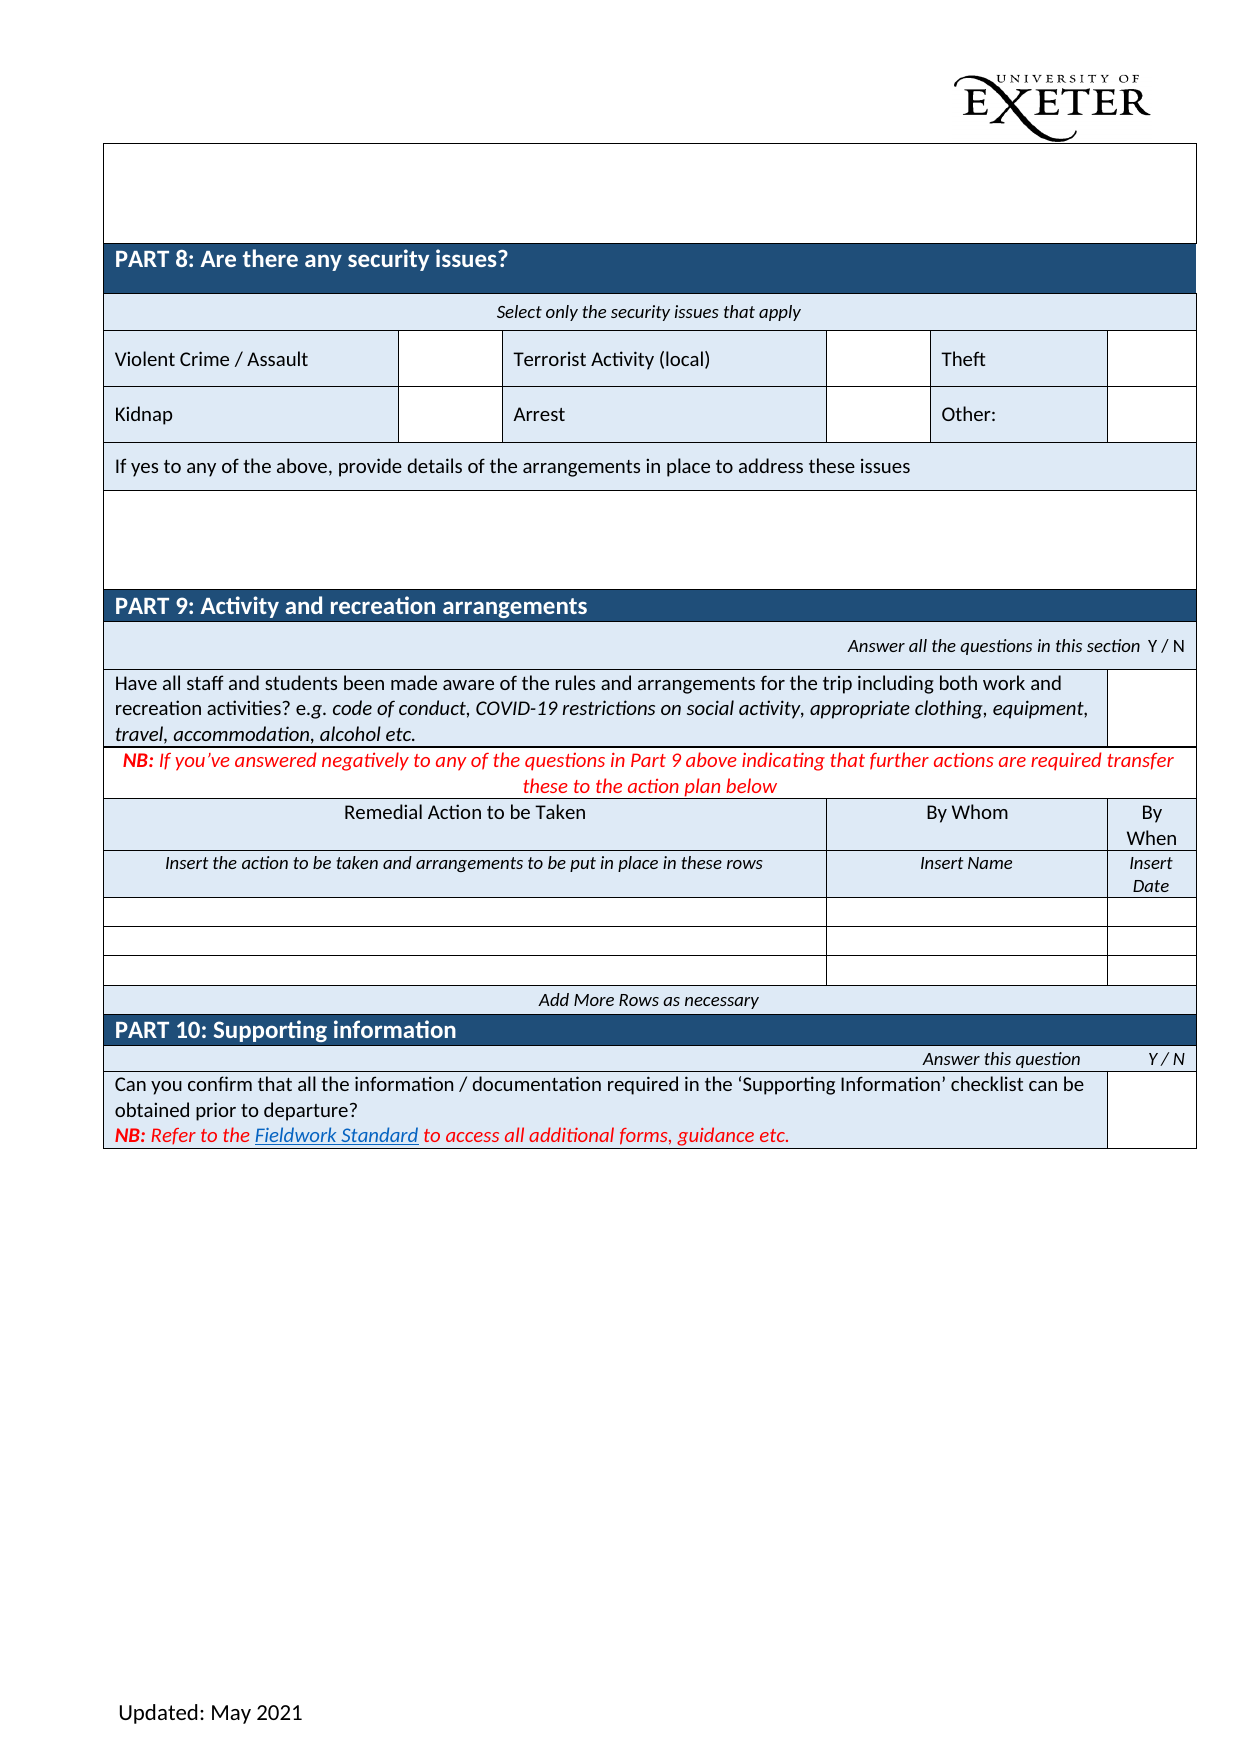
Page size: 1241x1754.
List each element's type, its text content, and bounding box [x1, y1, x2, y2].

table_cell [399, 387, 502, 442]
table_cell Violent Crime / Assault [104, 331, 398, 386]
table_cell Select only the security issues that apply [104, 294, 1196, 330]
table_cell [1108, 956, 1196, 984]
table_cell [399, 331, 502, 386]
table_cell If yes to any of the above, provide details of the arrangements in place to address these issues [104, 443, 1196, 490]
table_cell PART 10: Supporting information [104, 1015, 1196, 1045]
table_cell Terrorist Activity (local) [503, 331, 826, 386]
table_cell [104, 956, 826, 984]
table_cell Remedial Action to be Taken [104, 799, 826, 850]
table_cell [104, 898, 826, 926]
picture [952, 73, 1152, 143]
table_cell [104, 144, 1196, 242]
table_cell Answer all the questions in this section Y / N [104, 622, 1196, 669]
table_cell Answer this question Y / N [104, 1046, 1196, 1071]
table_cell [104, 491, 1196, 589]
table_cell [827, 956, 1107, 984]
table_cell By When [1108, 799, 1196, 850]
table_cell Kidnap [104, 387, 398, 442]
table_cell NB: If you’ve answered negatively to any of the questions in Part 9 above indicating that further actions are required transfer these to the action plan below [104, 748, 1196, 798]
table_cell [827, 898, 1107, 926]
table_cell [1108, 387, 1196, 442]
table_cell [827, 331, 930, 386]
table_cell Have all staff and students been made aware of the rules and arrangements for the trip including both work and recreation activities? e.g. code of conduct, COVID-19 restrictions on social activity, appropriate clothing, equipment, travel, accommodation, alcohol etc. [104, 670, 1107, 746]
table_cell [1108, 331, 1196, 386]
table_cell Insert Date [1108, 851, 1196, 897]
table_cell Other: [931, 387, 1107, 442]
table_cell [827, 927, 1107, 955]
table_cell Insert the action to be taken and arrangements to be put in place in these rows [104, 851, 826, 897]
table_cell Theft [931, 331, 1107, 386]
table_cell [1108, 670, 1196, 746]
table_cell PART 9: Activity and recreation arrangements [104, 590, 1196, 621]
table_cell [104, 927, 826, 955]
table_cell By Whom [827, 799, 1107, 850]
table_cell Arrest [503, 387, 826, 442]
table_cell Can you confirm that all the information / documentation required in the ‘Supporting Information’ checklist can be obtained prior to departure? NB: Refer to the Fieldwork Standard to access all additional forms, guidance etc. [104, 1072, 1107, 1148]
table_cell [1108, 927, 1196, 955]
table_cell [1108, 898, 1196, 926]
table_cell [827, 387, 930, 442]
table_cell Add More Rows as necessary [104, 986, 1196, 1014]
table_cell PART 8: Are there any security issues? [104, 244, 1196, 293]
table_cell Insert Name [827, 851, 1107, 897]
table_cell [1108, 1072, 1196, 1148]
